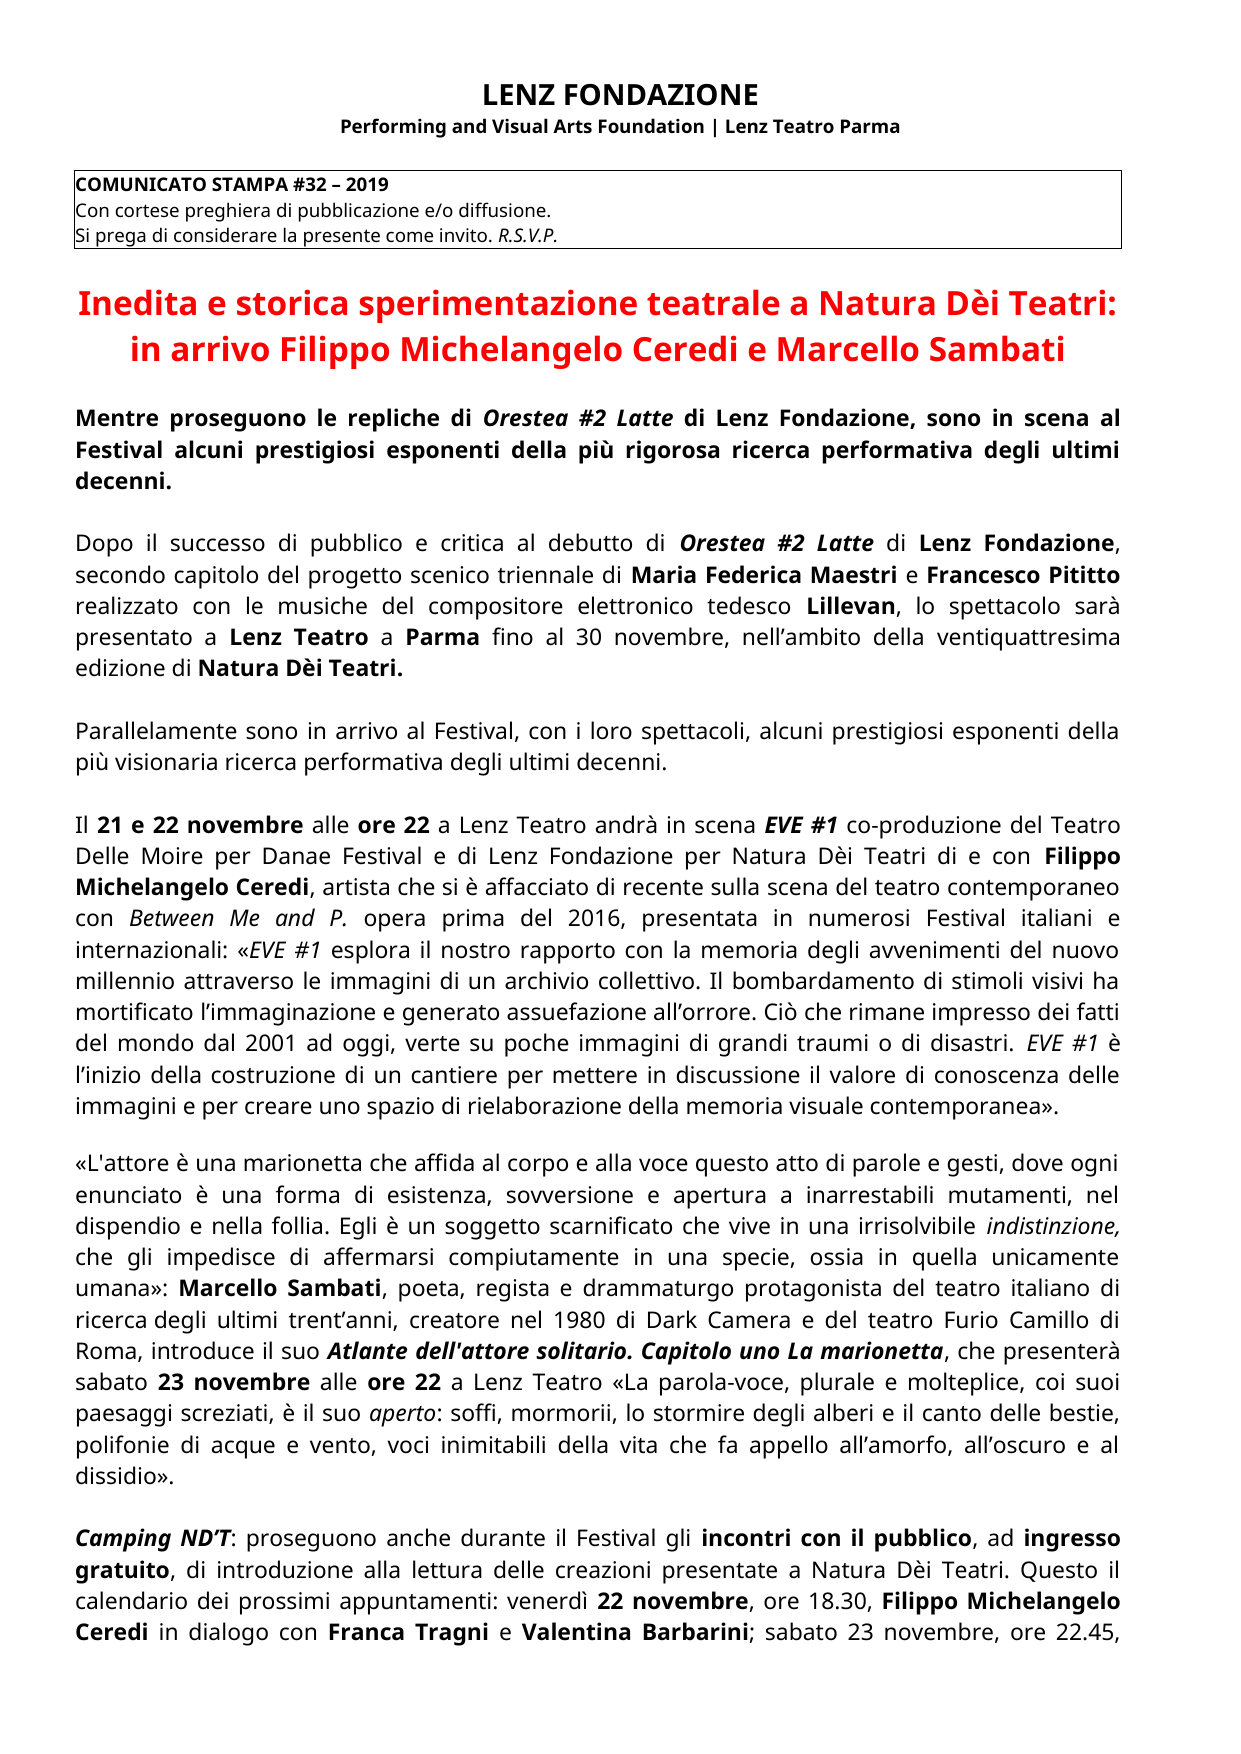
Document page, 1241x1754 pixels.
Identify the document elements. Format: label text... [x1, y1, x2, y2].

text Con cortese preghiera di pubblicazione e/o diffusione. [75, 196, 1121, 221]
text Si prega di considerare la presente come invito. R.S.V.P. [75, 221, 1121, 248]
text Parallelamente sono in arrivo al Festival, con i loro spettacoli, alcuni prestigiosi esponenti della più visionaria ricerca performativa degli ultimi decenni. [75, 715, 1121, 777]
text COMUNICATO STAMPA #32 – 2019 [75, 171, 1121, 196]
text Il 21 e 22 novembre alle ore 22 a Lenz Teatro andrà in scena EVE #1 co-produzione del Teatro Delle Moire per Danae Festival e di Lenz Fondazione per Natura Dèi Teatri di e con Filippo Michelangelo Ceredi, artista che si è affacciato di recente sulla scena del teatro contemporaneo con Between Me and P. opera prima del 2016, presentata in numerosi Festival italiani e internazionali: «EVE #1 esplora il nostro rapporto con la memoria degli avvenimenti del nuovo millennio attraverso le immagini di un archivio collettivo. Il bombardamento di stimoli visivi ha mortificato l’immaginazione e generato assuefazione all’orrore. Ciò che rimane impresso dei fatti del mondo dal 2001 ad oggi, verte su poche immagini di grandi traumi o di disastri. EVE #1 è l’inizio della costruzione di un cantiere per mettere in discussione il valore di conoscenza delle immagini e per creare uno spazio di rielaborazione della memoria visuale contemporanea». [75, 808, 1121, 1121]
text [75, 1522, 1121, 1647]
text Dopo il successo di pubblico e critica al debutto di Orestea #2 Latte di Lenz Fondazione, secondo capitolo del progetto scenico triennale di Maria Federica Maestri e Francesco Pititto realizzato con le musiche del compositore elettronico tedesco Lillevan, lo spettacolo sarà presentato a Lenz Teatro a Parma fino al 30 novembre, nell’ambito della ventiquattresima edizione di Natura Dèi Teatri. [75, 527, 1121, 683]
text Inedita e storica sperimentazione teatrale a Natura Dèi Teatri: in arrivo Filippo Michelangelo Ceredi e Marcello Sambati [75, 280, 1121, 371]
text Mentre proseguono le repliche di Orestea #2 Latte di Lenz Fondazione, sono in scena al Festival alcuni prestigiosi esponenti della più rigorosa ricerca performativa degli ultimi decenni. [75, 402, 1121, 496]
text «L'attore è una marionetta che affida al corpo e alla voce questo atto di parole e gesti, dove ogni enunciato è una forma di esistenza, sovversione e apertura a inarrestabili mutamenti, nel dispendio e nella follia. Egli è un soggetto scarnificato che vive in una irrisolvibile indistinzione, che gli impedisce di affermarsi compiutamente in una specie, ossia in quella unicamente umana»: Marcello Sambati, poeta, regista e drammaturgo protagonista del teatro italiano di ricerca degli ultimi trent’anni, creatore nel 1980 di Dark Camera e del teatro Furio Camillo di Roma, introduce il suo Atlante dell'attore solitario. Capitolo uno La marionetta, che presenterà sabato 23 novembre alle ore 22 a Lenz Teatro «La parola-voce, plurale e molteplice, coi suoi paesaggi screziati, è il suo aperto: soffi, mormorii, lo stormire degli alberi e il canto delle bestie, polifonie di acque e vento, voci inimitabili della vita che fa appello all’amorfo, all’oscuro e al dissidio». [75, 1147, 1121, 1491]
